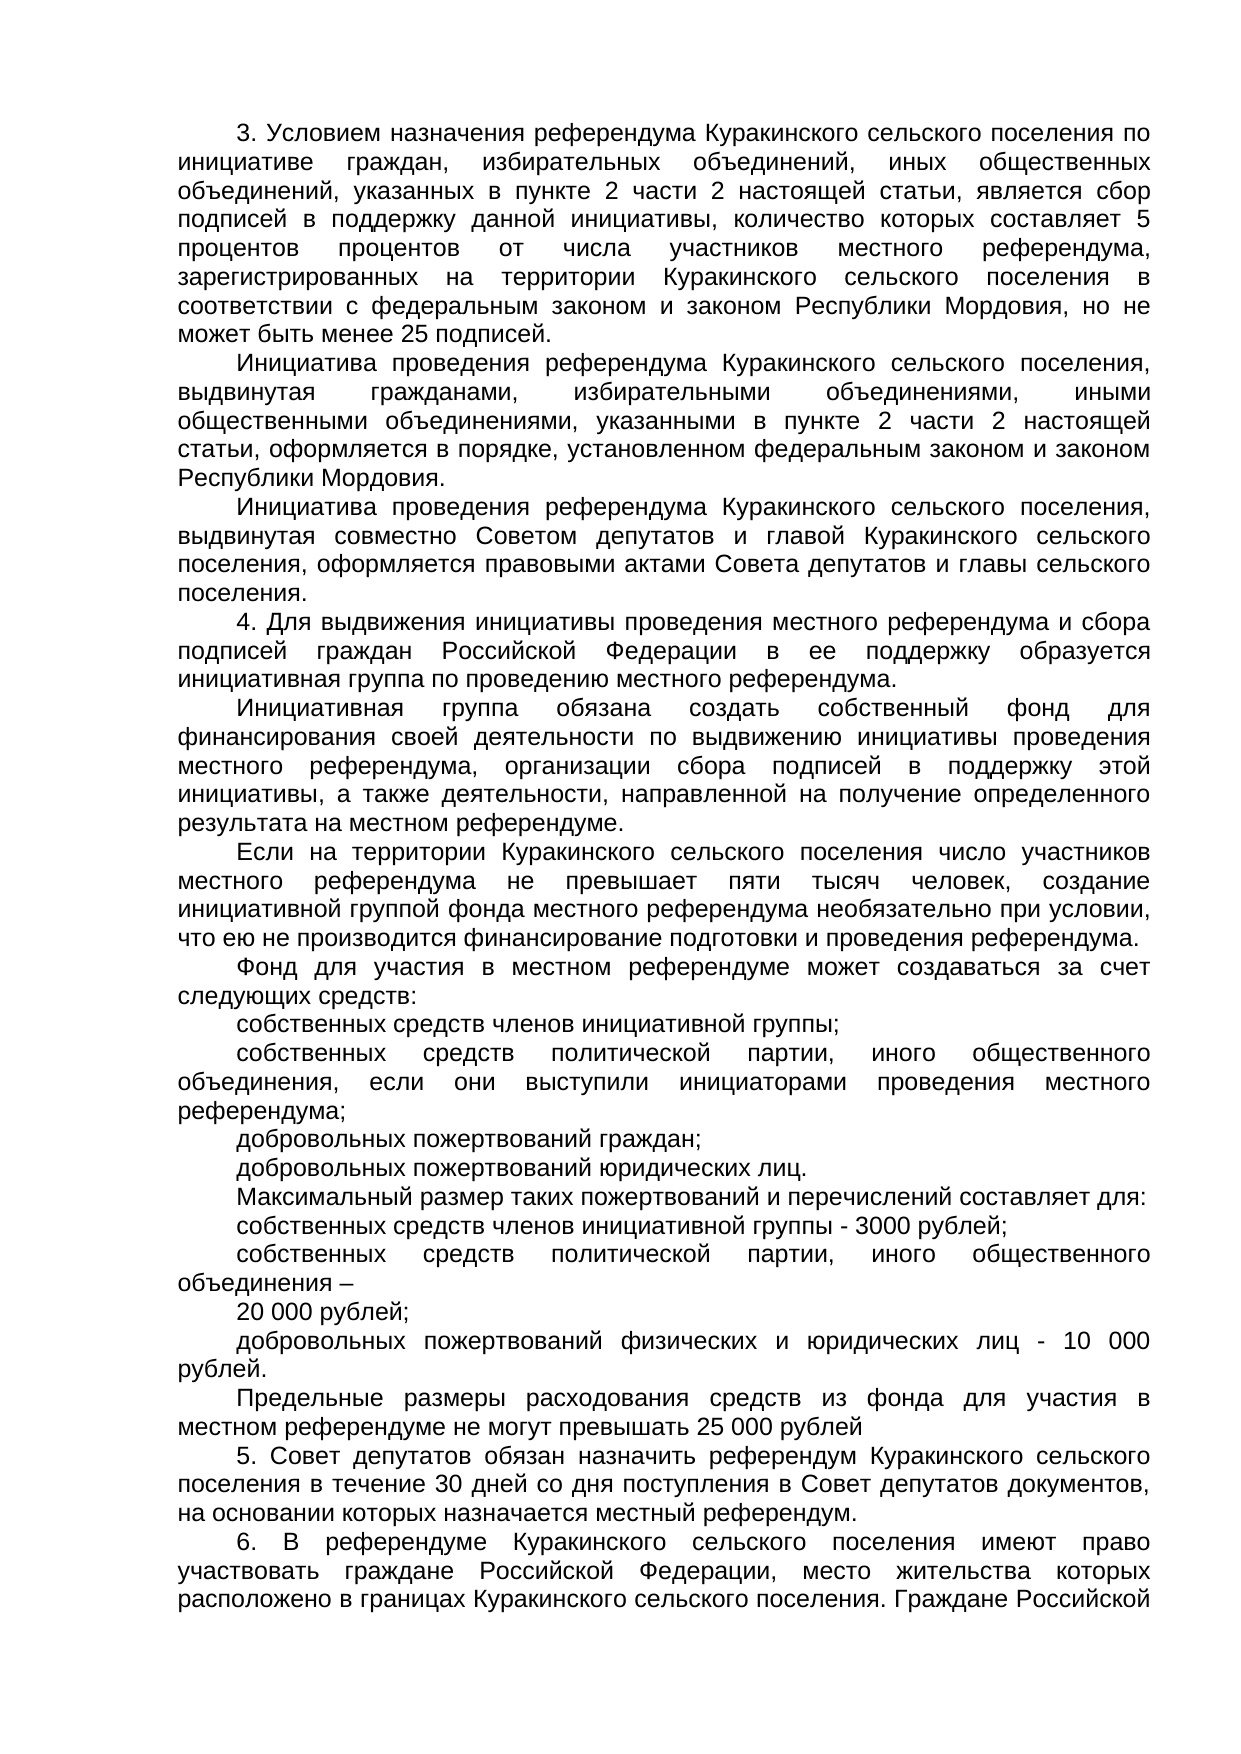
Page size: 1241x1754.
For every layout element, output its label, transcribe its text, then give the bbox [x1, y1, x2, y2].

text 3. Условием назначения референдума Куракинского сельского поселения по инициативе граждан, избирательных объединений, иных общественных объединений, указанных в пункте 2 части 2 настоящей статьи, является сбор подписей в поддержку данной инициативы, количество которых составляет 5 процентов процентов от числа участников местного референдума, зарегистрированных на территории Куракинского сельского поселения в соответствии с федеральным законом и законом Республики Мордовия, но не может быть менее 25 подписей. [177, 118, 1152, 348]
text собственных средств политической партии, иного общественного объединения, если они выступили инициаторами проведения местного референдума; [177, 1038, 1152, 1124]
text Если на территории Куракинского сельского поселения число участников местного референдума не превышает пяти тысяч человек, создание инициативной группой фонда местного референдума необязательно при условии, что ею не производится финансирование подготовки и проведения референдума. [177, 837, 1152, 952]
text 4. Для выдвижения инициативы проведения местного референдума и сбора подписей граждан Российской Федерации в ее поддержку образуется инициативная группа по проведению местного референдума. [177, 607, 1152, 693]
text 5. Совет депутатов обязан назначить референдум Куракинского сельского поселения в течение 30 дней со дня поступления в Совет депутатов документов, на основании которых назначается местный референдум. [177, 1441, 1152, 1527]
text Инициативная группа обязана создать собственный фонд для финансирования своей деятельности по выдвижению инициативы проведения местного референдума, организации сбора подписей в поддержку этой инициативы, а также деятельности, направленной на получение определенного результата на местном референдуме. [177, 693, 1152, 837]
text Предельные размеры расходования средств из фонда для участия в местном референдуме не могут превышать 25 000 рублей [177, 1383, 1152, 1441]
text Инициатива проведения референдума Куракинского сельского поселения, выдвинутая совместно Советом депутатов и главой Куракинского сельского поселения, оформляется правовыми актами Совета депутатов и главы сельского поселения. [177, 492, 1152, 607]
text Максимальный размер таких пожертвований и перечислений составляет для: [177, 1182, 1152, 1211]
text собственных средств членов инициативной группы - 3000 рублей; [177, 1211, 1152, 1239]
text добровольных пожертвований граждан; [177, 1124, 1152, 1153]
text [177, 1527, 1152, 1613]
text добровольных пожертвований физических и юридических лиц - 10 000 рублей. [177, 1326, 1152, 1383]
text Фонд для участия в местном референдуме может создаваться за счет следующих средств: [177, 952, 1152, 1009]
text собственных средств политической партии, иного общественного объединения – [177, 1239, 1152, 1297]
text 20 000 рублей; [177, 1297, 1152, 1326]
text Инициатива проведения референдума Куракинского сельского поселения, выдвинутая гражданами, избирательными объединениями, иными общественными объединениями, указанными в пункте 2 части 2 настоящей статьи, оформляется в порядке, установленном федеральным законом и законом Республики Мордовия. [177, 348, 1152, 492]
text собственных средств членов инициативной группы; [177, 1009, 1152, 1038]
text добровольных пожертвований юридических лиц. [177, 1153, 1152, 1182]
